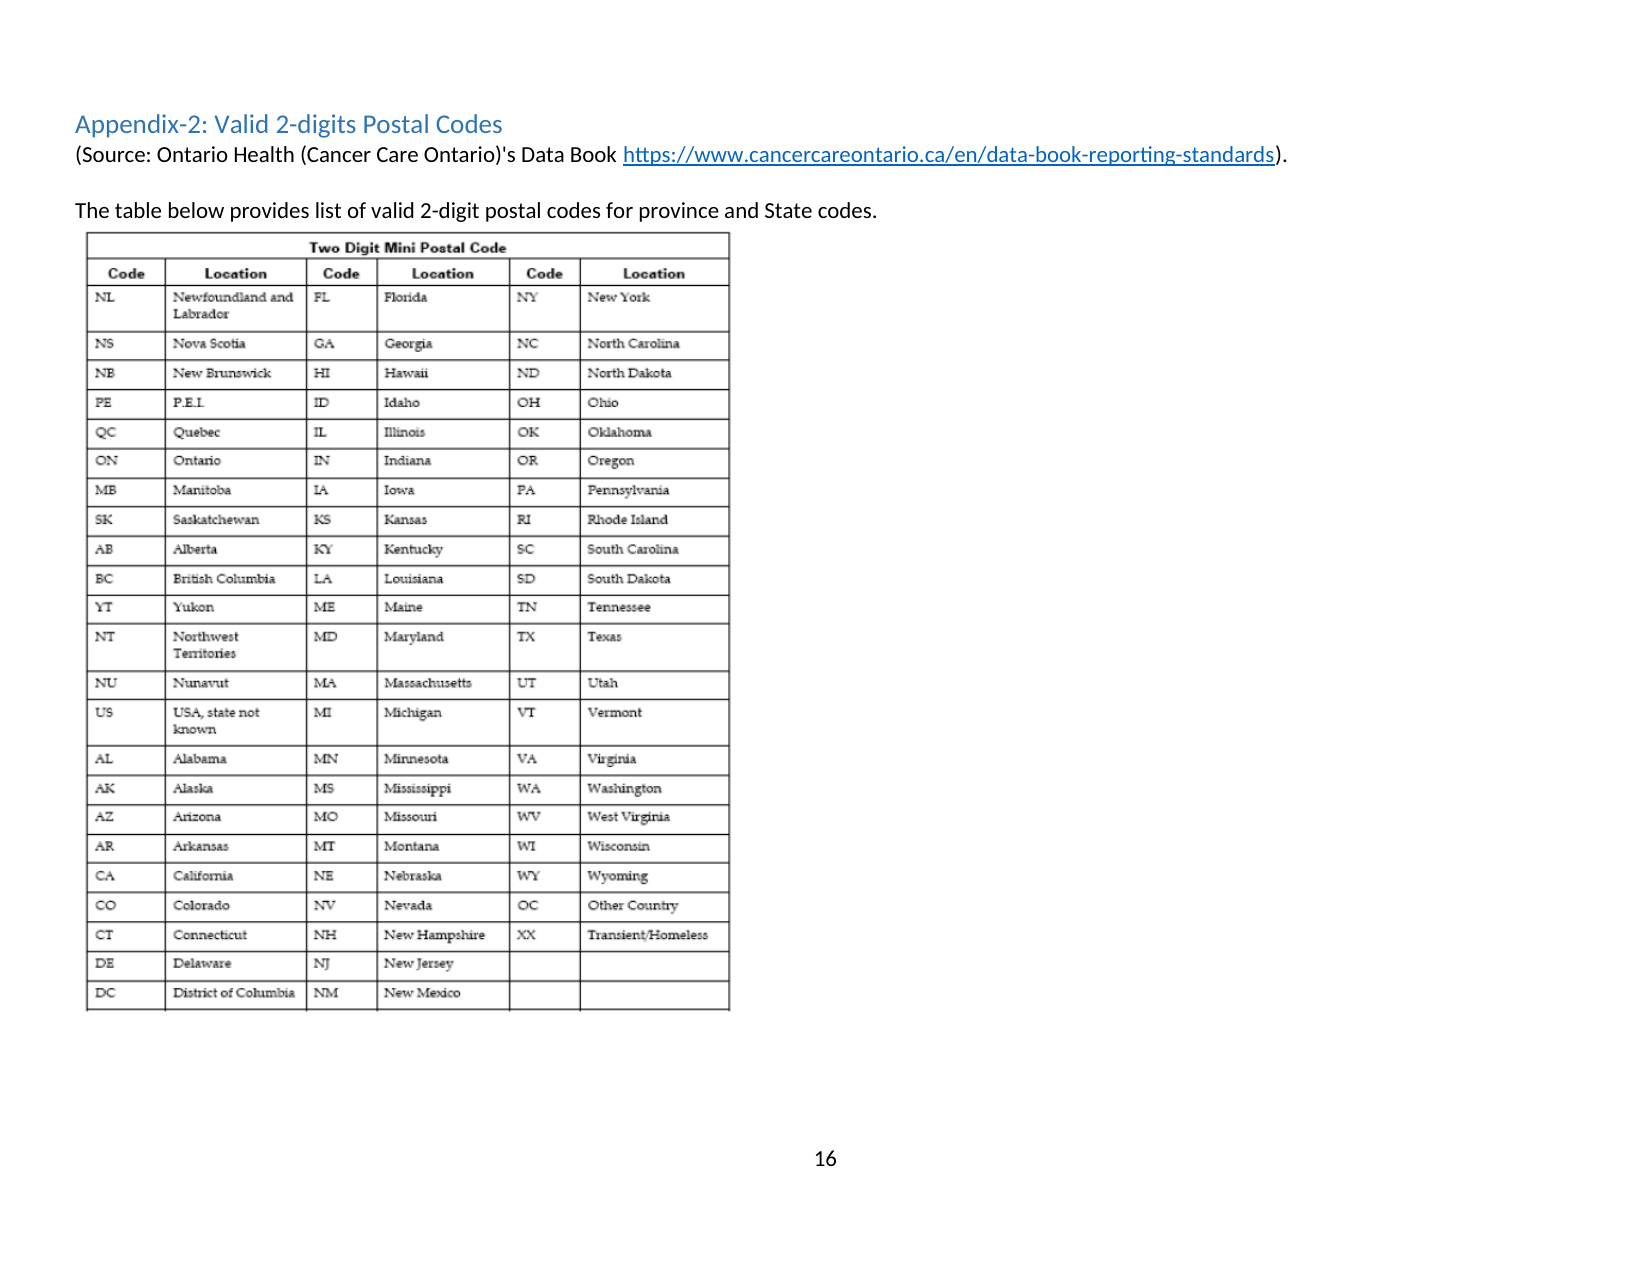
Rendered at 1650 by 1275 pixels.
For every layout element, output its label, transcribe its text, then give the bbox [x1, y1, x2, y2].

subtitle Appendix-2: Valid 2-digits Postal Codes [75, 107, 1575, 140]
text The table below provides list of valid 2-digit postal codes for province and State codes. [75, 196, 1575, 224]
text (Source: Ontario Health (Cancer Care Ontario)'s Data Book https://www.cancercareontario.ca/en/data-book-reporting-standards). [75, 140, 1575, 168]
picture [75, 224, 739, 1017]
